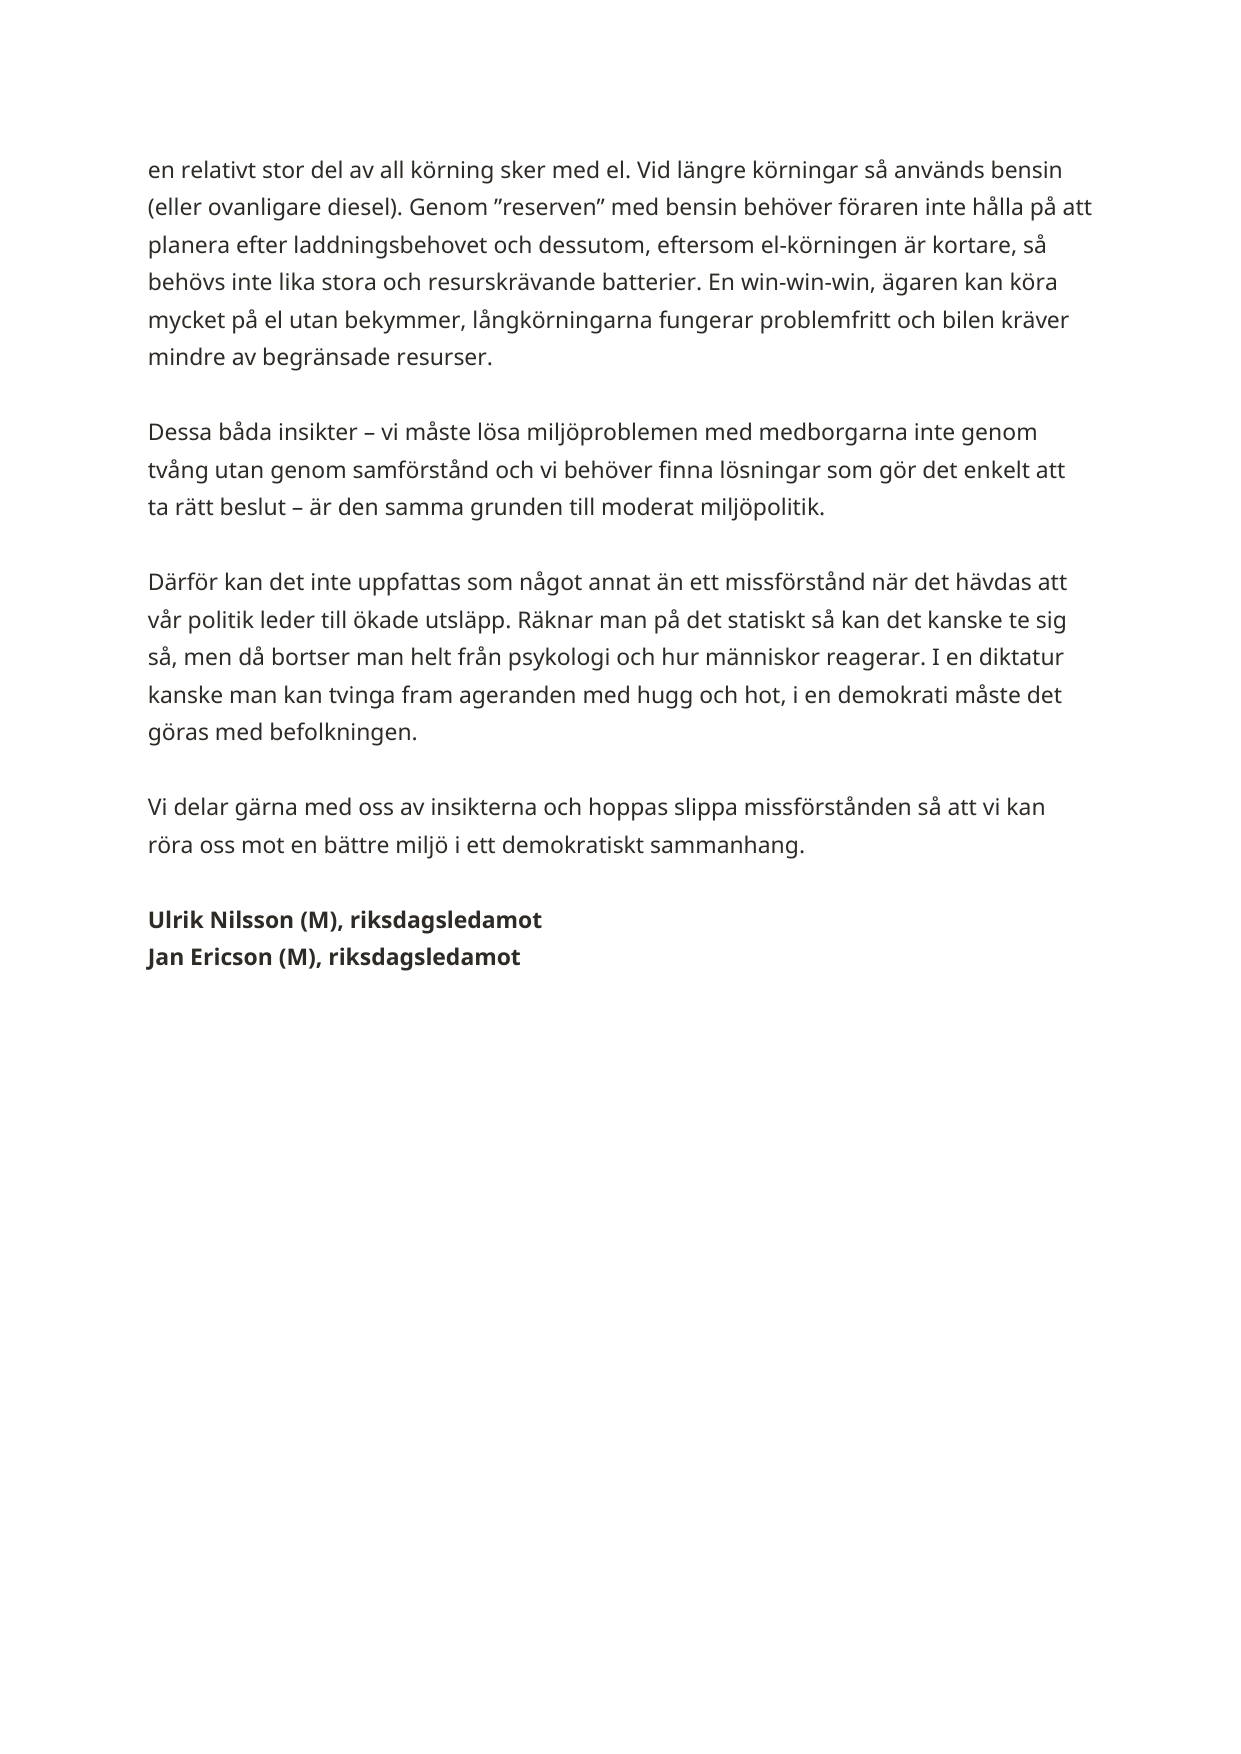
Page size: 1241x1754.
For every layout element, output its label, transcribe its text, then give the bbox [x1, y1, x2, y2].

text Jan Ericson (M), riksdagsledamot [148, 935, 1093, 973]
text Vi delar gärna med oss av insikterna och hoppas slippa missförstånden så att vi kan röra oss mot en bättre miljö i ett demokratiskt sammanhang. [148, 785, 1093, 860]
text Ulrik Nilsson (M), riksdagsledamot [148, 898, 1093, 935]
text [148, 148, 1093, 373]
text Dessa båda insikter – vi måste lösa miljöproblemen med medborgarna inte genom tvång utan genom samförstånd och vi behöver finna lösningar som gör det enkelt att ta rätt beslut – är den samma grunden till moderat miljöpolitik. [148, 410, 1093, 523]
text Därför kan det inte uppfattas som något annat än ett missförstånd när det hävdas att vår politik leder till ökade utsläpp. Räknar man på det statiskt så kan det kanske te sig så, men då bortser man helt från psykologi och hur människor reagerar. I en diktatur kanske man kan tvinga fram ageranden med hugg och hot, i en demokrati måste det göras med befolkningen. [148, 560, 1093, 748]
